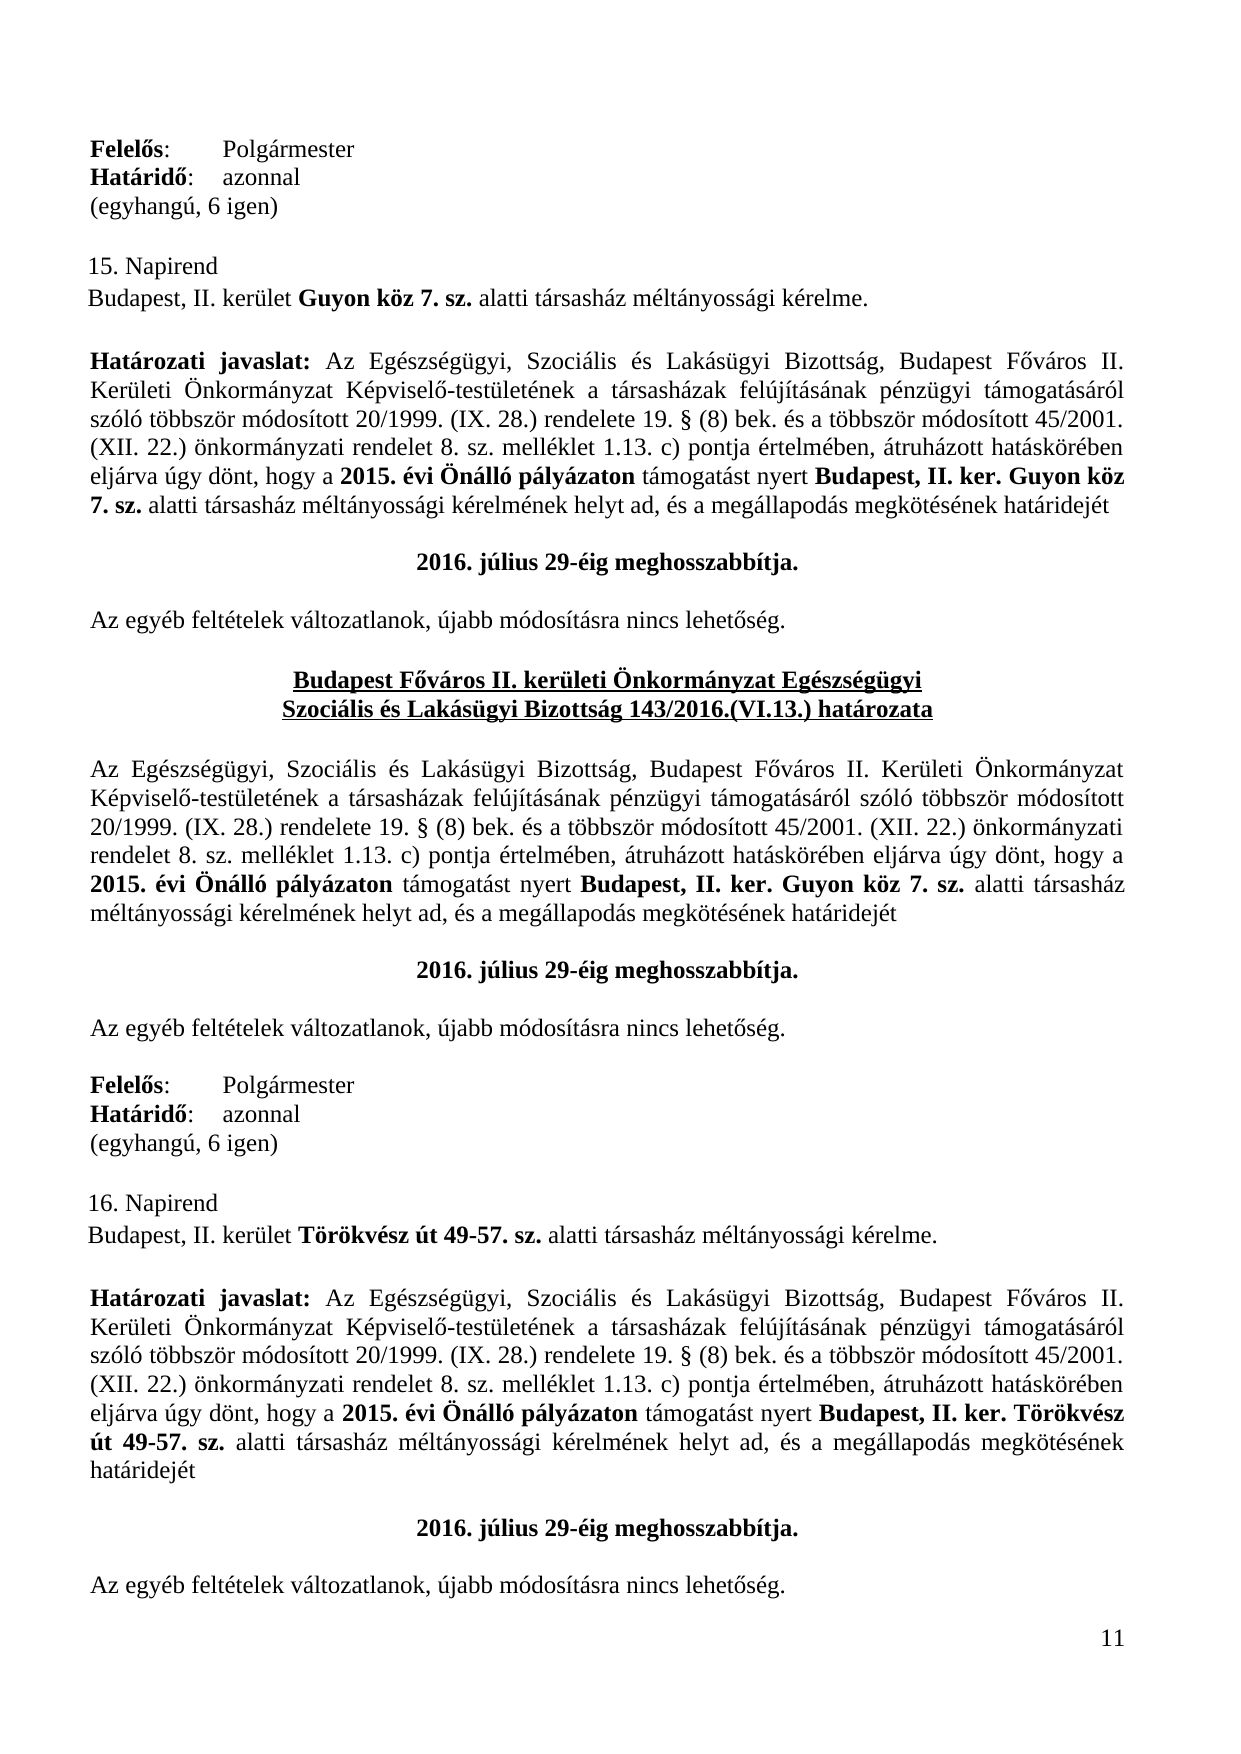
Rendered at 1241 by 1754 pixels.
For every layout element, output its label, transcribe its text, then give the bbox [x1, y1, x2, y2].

text Szociális és Lakásügyi Bizottság 143/2016.(VI.13.) határozata [90, 694, 1125, 723]
text (egyhangú, 6 igen) [90, 1128, 1125, 1157]
text Budapest, II. kerület Guyon köz 7. sz. alatti társasház méltányossági kérelme. [87, 283, 1125, 312]
text (egyhangú, 6 igen) [90, 191, 1125, 220]
text Az egyéb feltételek változatlanok, újabb módosításra nincs lehetőség. [90, 1013, 1125, 1042]
text Határidő: azonnal [90, 162, 1125, 191]
text 16. Napirend [87, 1188, 1125, 1217]
text Határozati javaslat: Az Egészségügyi, Szociális és Lakásügyi Bizottság, Budapest Főváros II. Kerületi Önkormányzat Képviselő-testületének a társasházak felújításának pénzügyi támogatásáról szóló többször módosított 20/1999. (IX. 28.) rendelete 19. § (8) bek. és a többször módosított 45/2001. (XII. 22.) önkormányzati rendelet 8. sz. melléklet 1.13. c) pontja értelmében, átruházott hatáskörében eljárva úgy dönt, hogy a 2015. évi Önálló pályázaton támogatást nyert Budapest, II. ker. Guyon köz 7. sz. alatti társasház méltányossági kérelmének helyt ad, és a megállapodás megkötésének határidejét [90, 346, 1125, 519]
text 15. Napirend [87, 251, 1125, 280]
text 2016. július 29-éig meghosszabbítja. [90, 1513, 1125, 1542]
text Határidő: azonnal [90, 1099, 1125, 1128]
text Az egyéb feltételek változatlanok, újabb módosításra nincs lehetőség. [90, 605, 1125, 634]
text Budapest, II. kerület Törökvész út 49-57. sz. alatti társasház méltányossági kérelme. [87, 1220, 1125, 1249]
text Az Egészségügyi, Szociális és Lakásügyi Bizottság, Budapest Főváros II. Kerületi Önkormányzat Képviselő-testületének a társasházak felújításának pénzügyi támogatásáról szóló többször módosított 20/1999. (IX. 28.) rendelete 19. § (8) bek. és a többször módosított 45/2001. (XII. 22.) önkormányzati rendelet 8. sz. melléklet 1.13. c) pontja értelmében, átruházott hatáskörében eljárva úgy dönt, hogy a 2015. évi Önálló pályázaton támogatást nyert Budapest, II. ker. Guyon köz 7. sz. alatti társasház méltányossági kérelmének helyt ad, és a megállapodás megkötésének határidejét [90, 754, 1125, 927]
text 2016. július 29-éig meghosszabbítja. [90, 547, 1125, 576]
text Budapest Főváros II. kerületi Önkormányzat Egészségügyi [90, 665, 1125, 694]
text Felelős: Polgármester [90, 134, 1125, 162]
text Határozati javaslat: Az Egészségügyi, Szociális és Lakásügyi Bizottság, Budapest Főváros II. Kerületi Önkormányzat Képviselő-testületének a társasházak felújításának pénzügyi támogatásáról szóló többször módosított 20/1999. (IX. 28.) rendelete 19. § (8) bek. és a többször módosított 45/2001. (XII. 22.) önkormányzati rendelet 8. sz. melléklet 1.13. c) pontja értelmében, átruházott hatáskörében eljárva úgy dönt, hogy a 2015. évi Önálló pályázaton támogatást nyert Budapest, II. ker. Törökvész út 49-57. sz. alatti társasház méltányossági kérelmének helyt ad, és a megállapodás megkötésének határidejét [90, 1283, 1125, 1484]
text 2016. július 29-éig meghosszabbítja. [90, 956, 1125, 984]
text Az egyéb feltételek változatlanok, újabb módosításra nincs lehetőség. [90, 1571, 1125, 1599]
text Felelős: Polgármester [90, 1071, 1125, 1099]
